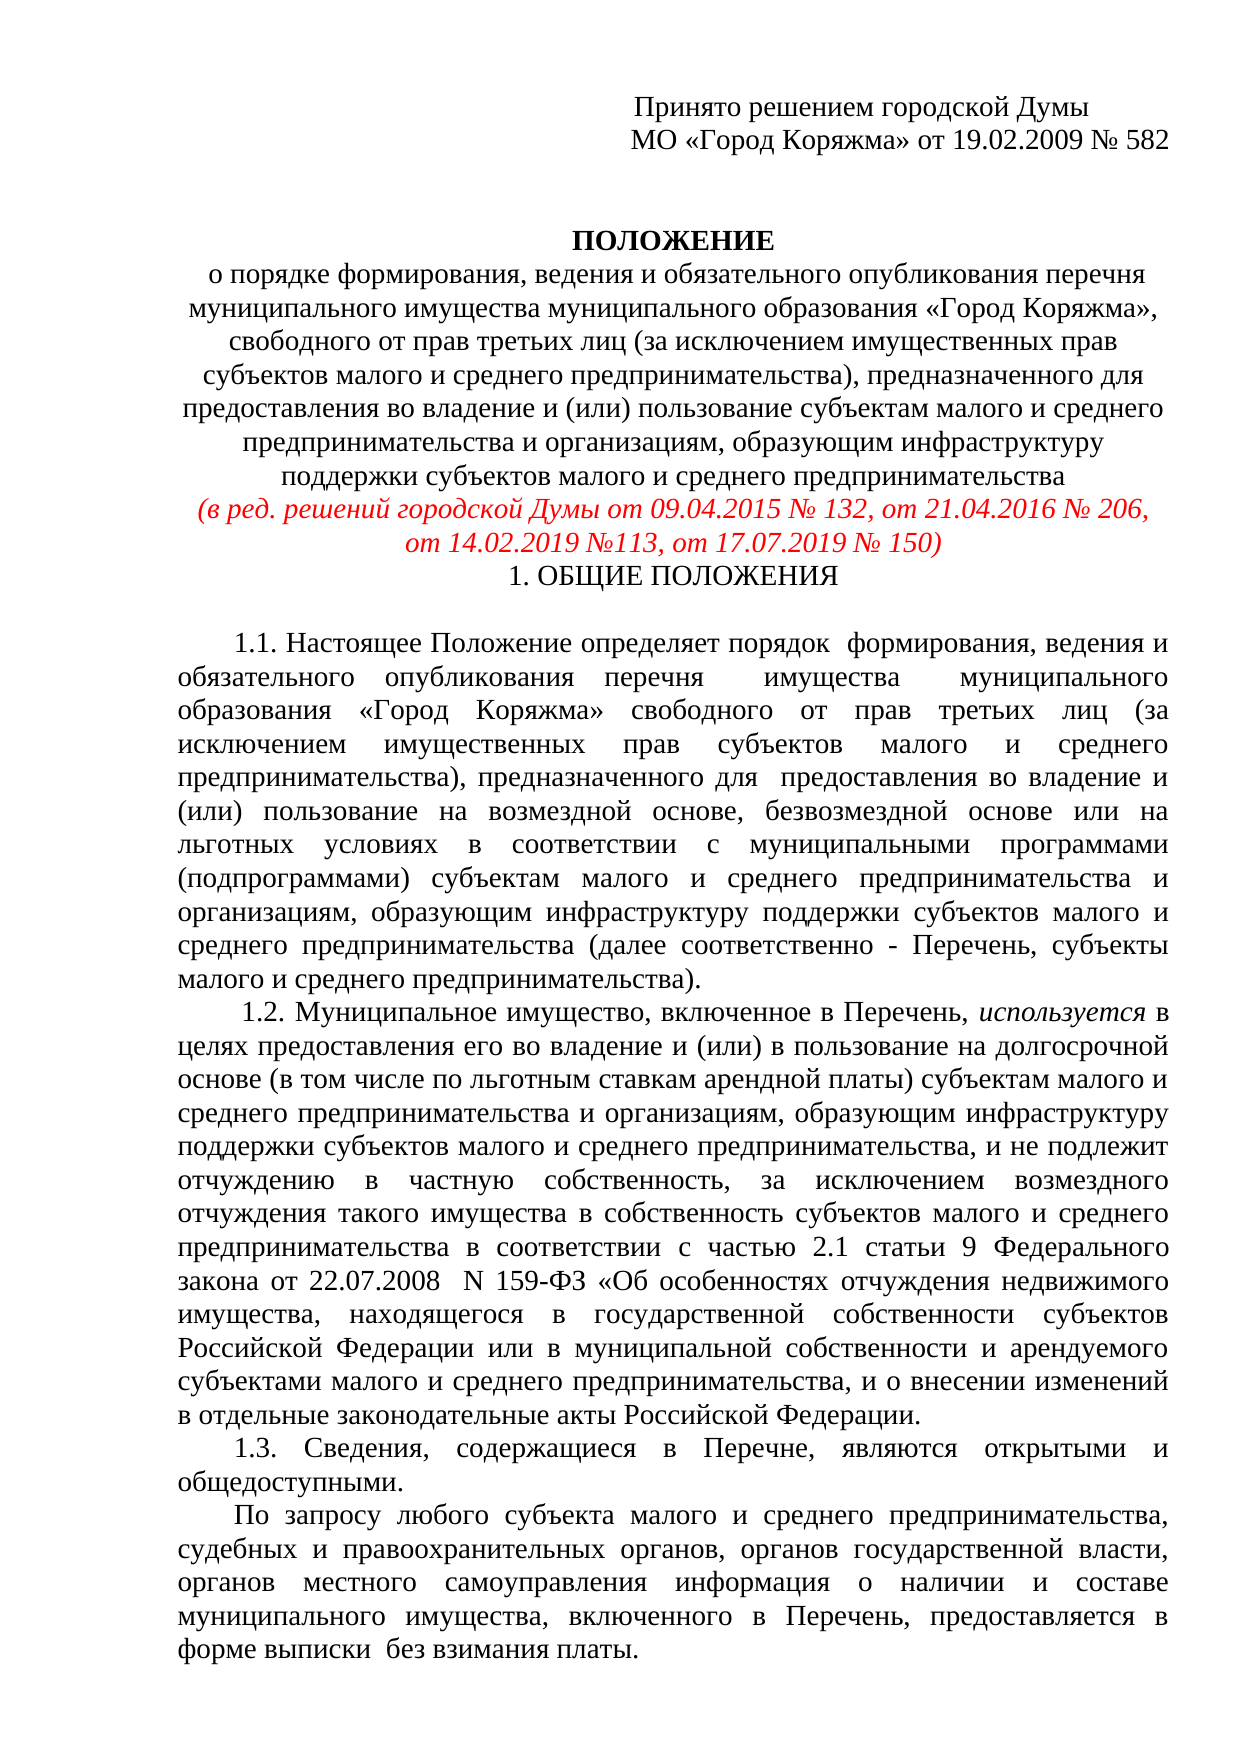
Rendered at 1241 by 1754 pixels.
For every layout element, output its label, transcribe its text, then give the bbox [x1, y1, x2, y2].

text 1.1. Настоящее Положение определяет порядок формирования, ведения и обязательного опубликования перечня имущества муниципального образования «Город Коряжма» свободного от прав третьих лиц (за исключением имущественных прав субъектов малого и среднего предпринимательства), предназначенного для предоставления во владение и (или) пользование на возмездной основе, безвозмездной основе или на льготных условиях в соответствии с муниципальными программами (подпрограммами) субъектам малого и среднего предпринимательства и организациям, образующим инфраструктуру поддержки субъектов малого и среднего предпринимательства (далее соответственно - Перечень, субъекты малого и среднего предпринимательства). [177, 625, 1169, 994]
text 1.2. Муниципальное имущество, включенное в Перечень, используется в целях предоставления его во владение и (или) в пользование на долгосрочной основе (в том числе по льготным ставкам арендной платы) субъектам малого и среднего предпринимательства и организациям, образующим инфраструктуру поддержки субъектов малого и среднего предпринимательства, и не подлежит отчуждению в частную собственность, за исключением возмездного отчуждения такого имущества в собственность субъектов малого и среднего предпринимательства в соответствии с частью 2.1 статьи 9 Федерального закона от 22.07.2008 N 159-ФЗ «Об особенностях отчуждения недвижимого имущества, находящегося в государственной собственности субъектов Российской Федерации или в муниципальной собственности и арендуемого субъектами малого и среднего предпринимательства, и о внесении изменений в отдельные законодательные акты Российской Федерации. [177, 994, 1169, 1430]
text (в ред. решений городской Думы от 09.04.2015 № 132, от 21.04.2016 № 206, от 14.02.2019 №113, от 17.07.2019 № 150) [177, 491, 1169, 558]
text 1.3. Сведения, содержащиеся в Перечне, являются открытыми и общедоступными. [177, 1430, 1169, 1497]
text Принято решением городской Думы МО «Город Коряжма» от 19.02.2009 № 582 [177, 89, 1169, 156]
text По запросу любого субъекта малого и среднего предпринимательства, судебных и правоохранительных органов, органов государственной власти, органов местного самоуправления информация о наличии и составе муниципального имущества, включенного в Перечень, предоставляется в форме выписки без взимания платы. [177, 1497, 1169, 1665]
title ПОЛОЖЕНИЕ [177, 223, 1169, 256]
text 1. ОБЩИЕ ПОЛОЖЕНИЯ [177, 558, 1169, 592]
title о порядке формирования, ведения и обязательного опубликования перечня муниципального имущества муниципального образования «Город Коряжма», свободного от прав третьих лиц (за исключением имущественных прав субъектов малого и среднего предпринимательства), предназначенного для предоставления во владение и (или) пользование субъектам малого и среднего предпринимательства и организациям, образующим инфраструктуру поддержки субъектов малого и среднего предпринимательства [177, 256, 1169, 491]
